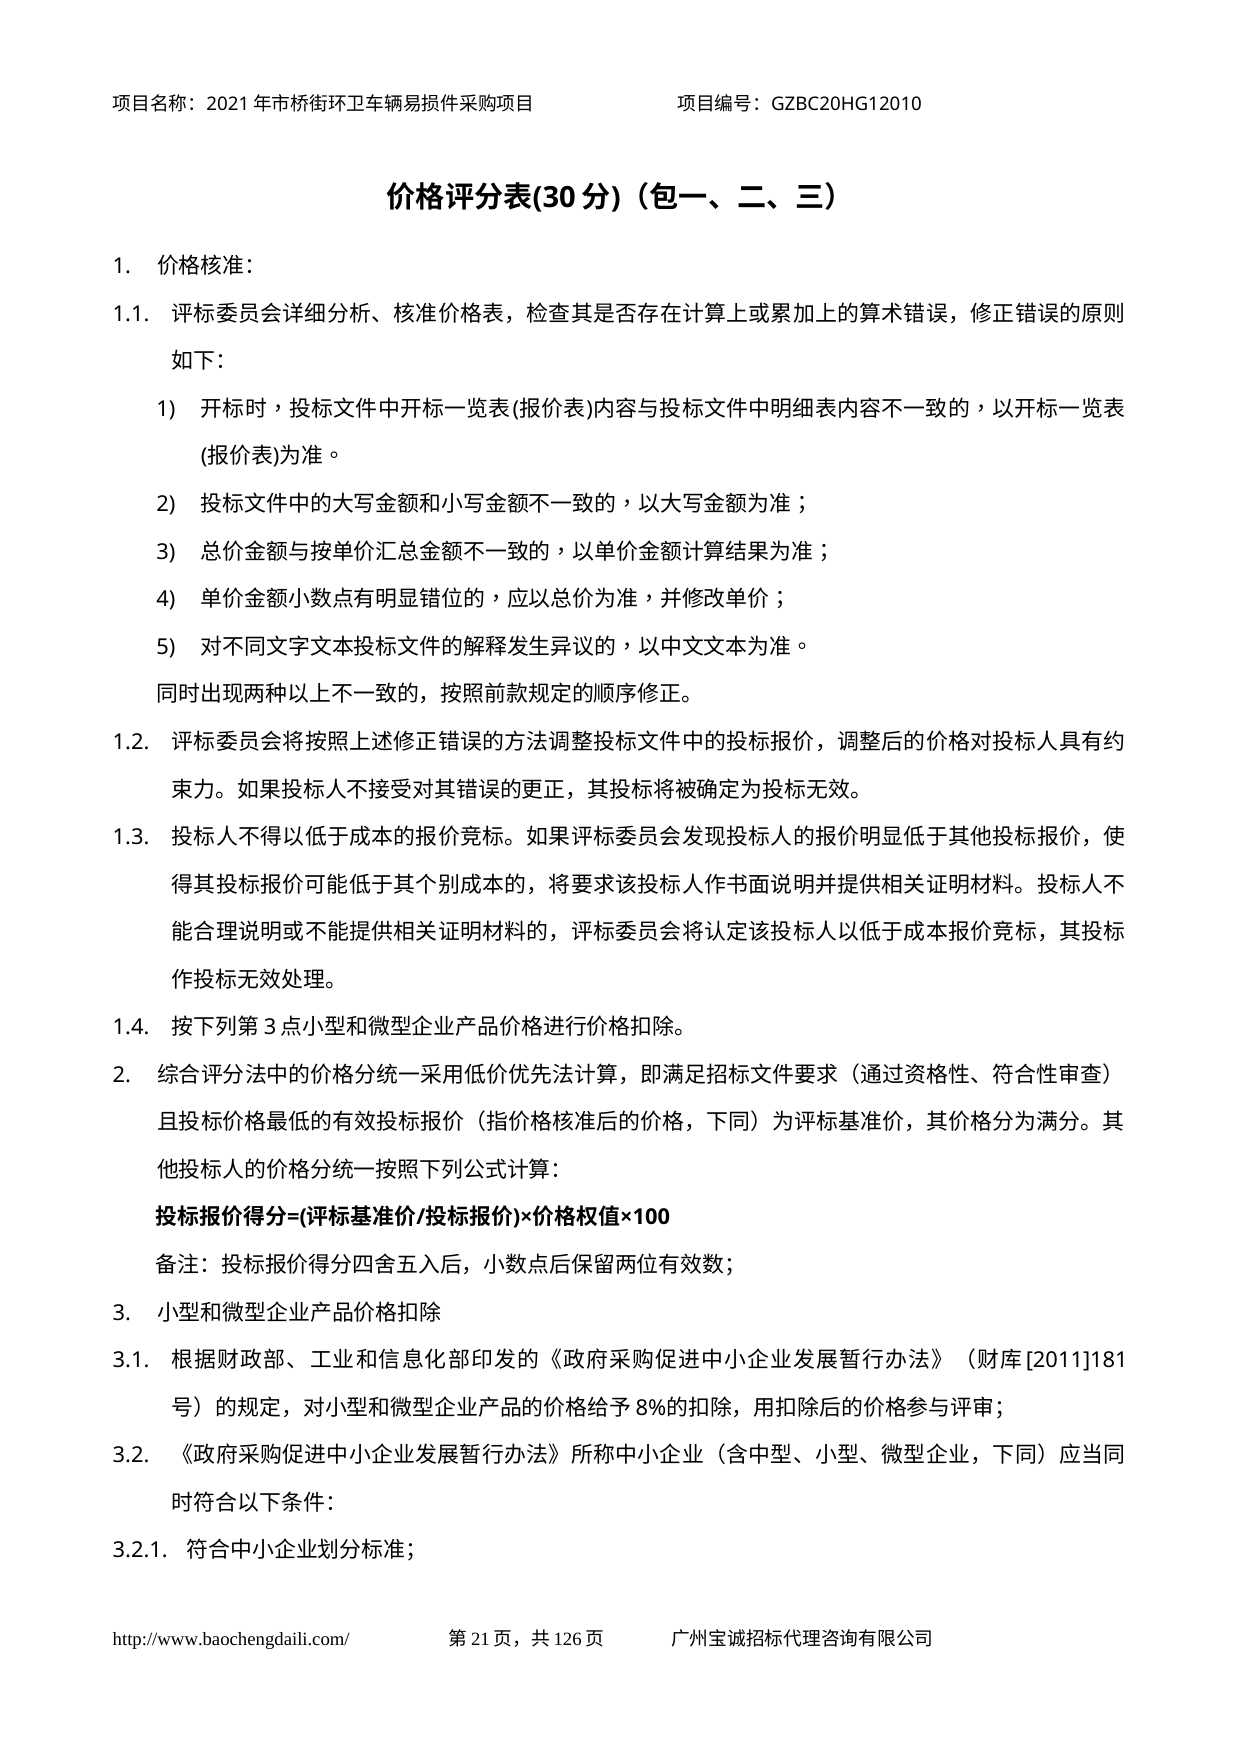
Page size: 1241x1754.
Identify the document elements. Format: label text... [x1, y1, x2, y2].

text 价格评分表(30分)（包一、二、三） [112, 162, 1128, 227]
list 根据财政部、工业和信息化部印发的《政府采购促进中小企业发展暂行办法》（财库[2011]181号）的规定，对小型和微型企业产品的价格给予8%的扣除，用扣除后的价格参与评审； [112, 1342, 1128, 1421]
list 价格核准： [112, 248, 1128, 280]
list 投标文件中的大写金额和小写金额不一致的，以大写金额为准； [156, 486, 1128, 518]
list 符合中小企业划分标准； [112, 1532, 1128, 1564]
list 对不同文字文本投标文件的解释发生异议的，以中文文本为准。 [156, 629, 1128, 661]
list 按下列第3点小型和微型企业产品价格进行价格扣除。 [112, 1009, 1128, 1041]
list 《政府采购促进中小企业发展暂行办法》所称中小企业（含中型、小型、微型企业，下同）应当同时符合以下条件： [112, 1437, 1128, 1517]
text 备注：投标报价得分四舍五入后，小数点后保留两位有效数； [112, 1247, 1128, 1279]
list 总价金额与按单价汇总金额不一致的，以单价金额计算结果为准； [156, 534, 1128, 565]
list 投标人不得以低于成本的报价竞标。如果评标委员会发现投标人的报价明显低于其他投标报价，使得其投标报价可能低于其个别成本的，将要求该投标人作书面说明并提供相关证明材料。投标人不能合理说明或不能提供相关证明材料的，评标委员会将认定该投标人以低于成本报价竞标，其投标作投标无效处理。 [112, 819, 1128, 993]
text 同时出现两种以上不一致的，按照前款规定的顺序修正。 [156, 676, 1128, 708]
list 开标时，投标文件中开标一览表(报价表)内容与投标文件中明细表内容不一致的，以开标一览表(报价表)为准。 [156, 391, 1128, 470]
list 综合评分法中的价格分统一采用低价优先法计算，即满足招标文件要求（通过资格性、符合性审查）且投标价格最低的有效投标报价（指价格核准后的价格，下同）为评标基准价，其价格分为满分。其他投标人的价格分统一按照下列公式计算： [112, 1057, 1128, 1183]
list 小型和微型企业产品价格扣除 [112, 1294, 1128, 1326]
text 投标报价得分=(评标基准价/投标报价)×价格权值×100 [112, 1199, 1128, 1231]
list 单价金额小数点有明显错位的，应以总价为准，并修改单价； [156, 581, 1128, 613]
list 评标委员会将按照上述修正错误的方法调整投标文件中的投标报价，调整后的价格对投标人具有约束力。如果投标人不接受对其错误的更正，其投标将被确定为投标无效。 [112, 724, 1128, 803]
list 评标委员会详细分析、核准价格表，检查其是否存在计算上或累加上的算术错误，修正错误的原则如下： [112, 296, 1128, 375]
